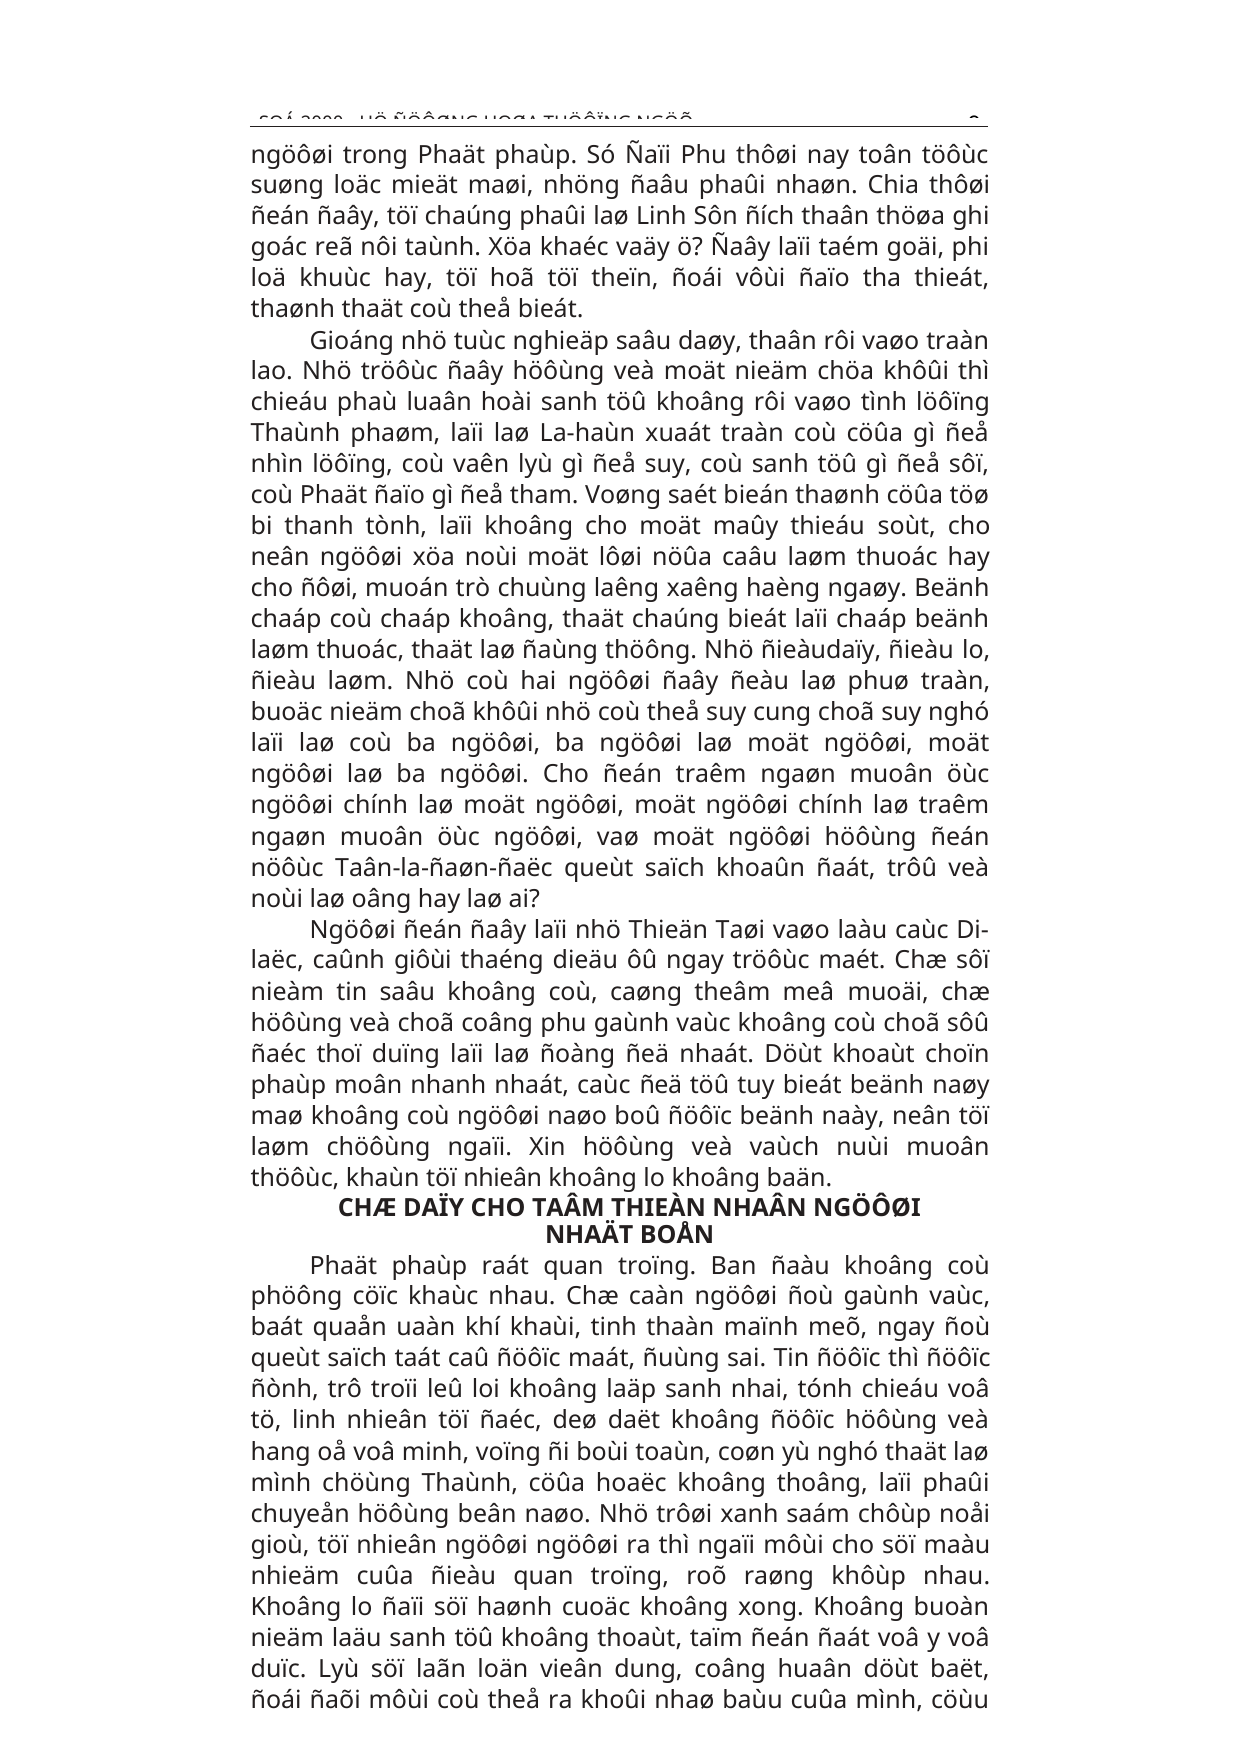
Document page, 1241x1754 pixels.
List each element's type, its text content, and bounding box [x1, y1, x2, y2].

text ngöôøi trong Phaät phaùp. Só Ñaïi Phu thôøi nay toân töôùc suøng loäc mieät maøi, nhöng ñaâu phaûi nhaøn. Chia thôøi ñeán ñaây, töï chaúng phaûi laø Linh Sôn ñích thaân thöøa ghi goác reã nôi taùnh. Xöa khaéc vaäy ö? Ñaây laïi taém goäi, phi loä khuùc hay, töï hoã töï theïn, ñoái vôùi ñaïo tha thieát, thaønh thaät coù theå bieát. [250, 138, 990, 324]
text Ngöôøi ñeán ñaây laïi nhö Thieän Taøi vaøo laàu caùc Di-laëc, caûnh giôùi thaéng dieäu ôû ngay tröôùc maét. Chæ sôï nieàm tin saâu khoâng coù, caøng theâm meâ muoäi, chæ höôùng veà choã coâng phu gaùnh vaùc khoâng coù choã sôû ñaéc thoï duïng laïi laø ñoàng ñeä nhaát. Döùt khoaùt choïn phaùp moân nhanh nhaát, caùc ñeä töû tuy bieát beänh naøy maø khoâng coù ngöôøi naøo boû ñöôïc beänh naày, neân töï laøm chöôùng ngaïi. Xin höôùng veà vaùch nuùi muoân thöôùc, khaùn töï nhieân khoâng lo khoâng baän. [250, 914, 990, 1193]
subtitle CHÆ DAÏY CHO TAÂM THIEÀN NHAÂN NGÖÔØI NHAÄT BOÅN [307, 1193, 951, 1249]
text Gioáng nhö tuùc nghieäp saâu daøy, thaân rôi vaøo traàn lao. Nhö tröôùc ñaây höôùng veà moät nieäm chöa khôûi thì chieáu phaù luaân hoài sanh töû khoâng rôi vaøo tình löôïng Thaùnh phaøm, laïi laø La-haùn xuaát traàn coù cöûa gì ñeå nhìn löôïng, coù vaên lyù gì ñeå suy, coù sanh töû gì ñeå sôï, coù Phaät ñaïo gì ñeå tham. Voøng saét bieán thaønh cöûa töø bi thanh tònh, laïi khoâng cho moät maûy thieáu soùt, cho neân ngöôøi xöa noùi moät lôøi nöûa caâu laøm thuoác hay cho ñôøi, muoán trò chuùng laêng xaêng haèng ngaøy. Beänh chaáp coù chaáp khoâng, thaät chaúng bieát laïi chaáp beänh laøm thuoác, thaät laø ñaùng thöông. Nhö ñieàudaïy, ñieàu lo, ñieàu laøm. Nhö coù hai ngöôøi ñaây ñeàu laø phuø traàn, buoäc nieäm choã khôûi nhö coù theå suy cung choã suy nghó laïi laø coù ba ngöôøi, ba ngöôøi laø moät ngöôøi, moät ngöôøi laø ba ngöôøi. Cho ñeán traêm ngaøn muoân öùc ngöôøi chính laø moät ngöôøi, moät ngöôøi chính laø traêm ngaøn muoân öùc ngöôøi, vaø moät ngöôøi höôùng ñeán nöôùc Taân-la-ñaøn-ñaëc queùt saïch khoaûn ñaát, trôû veà noùi laø oâng hay laø ai? [250, 324, 990, 914]
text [250, 1250, 990, 1716]
